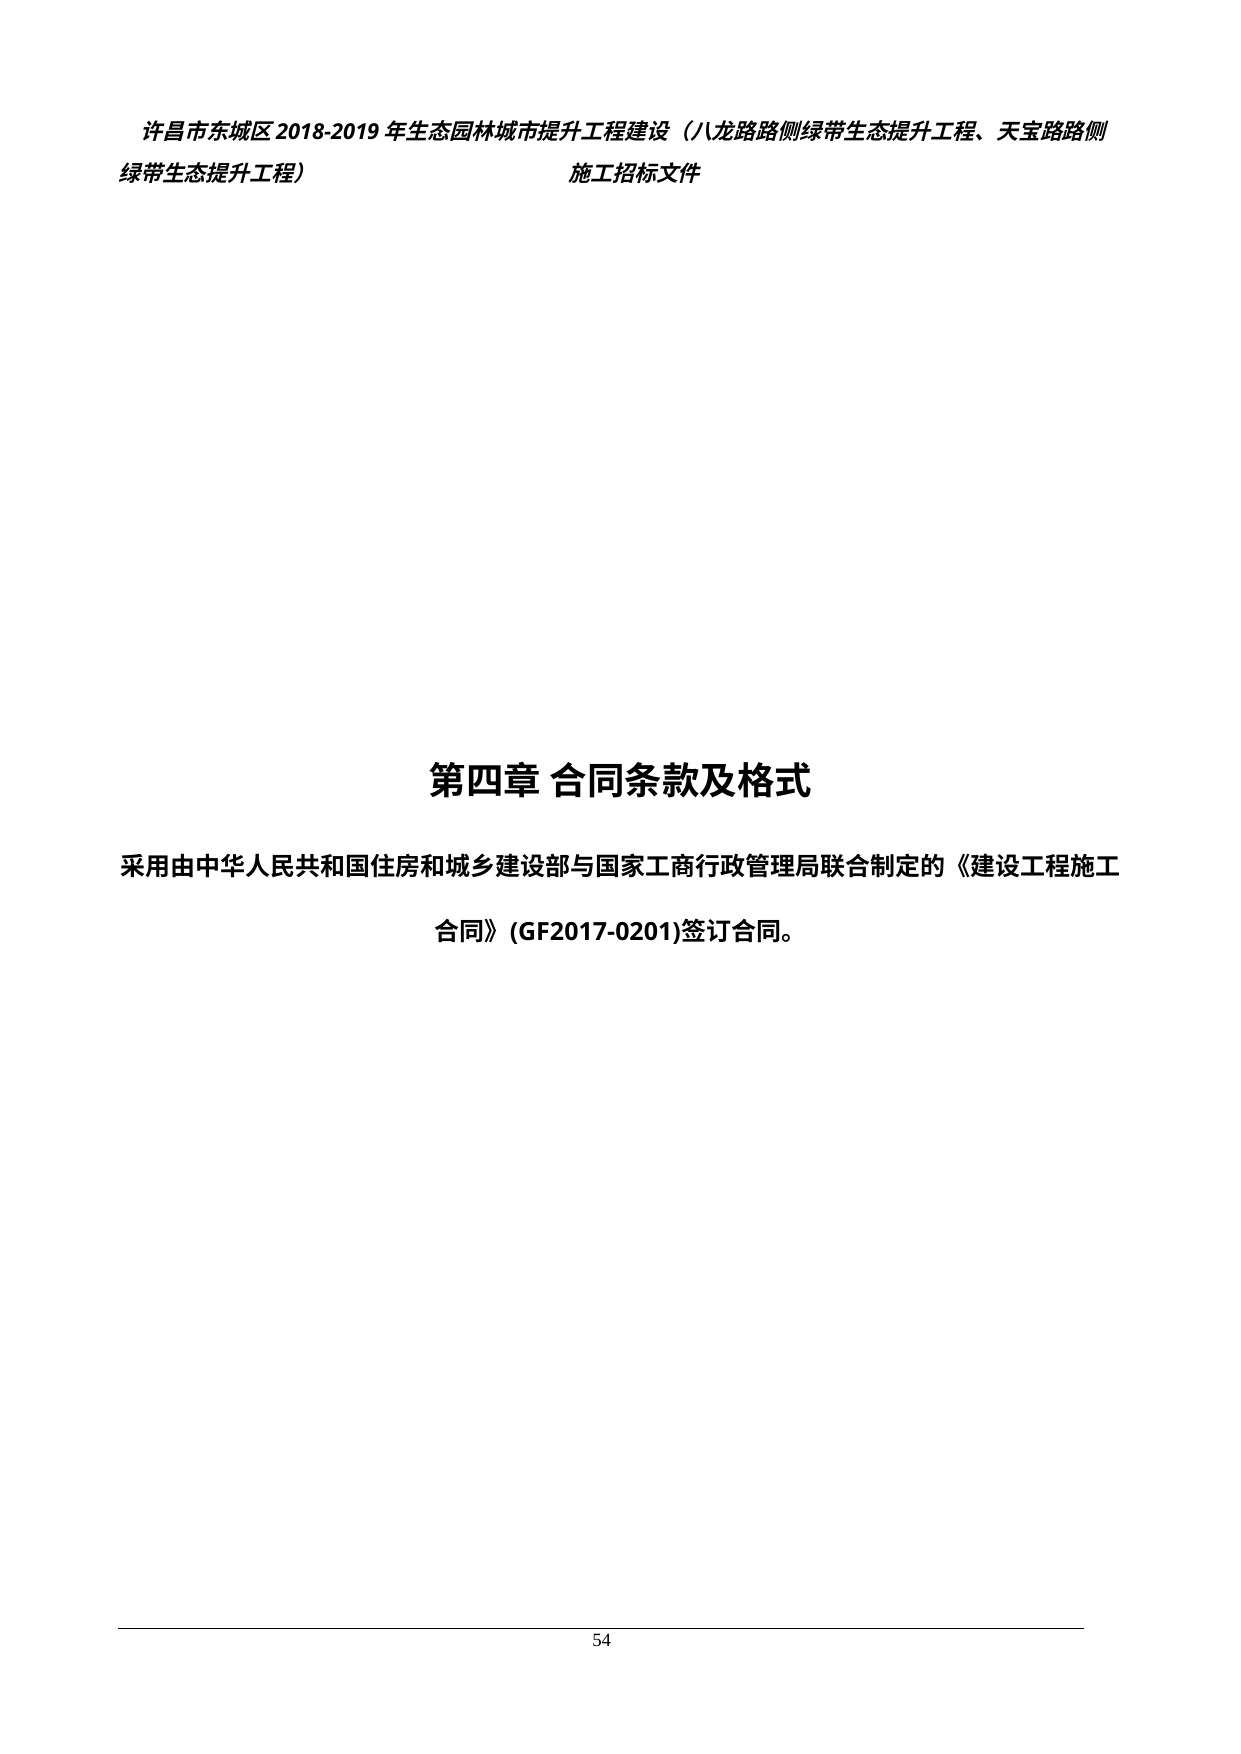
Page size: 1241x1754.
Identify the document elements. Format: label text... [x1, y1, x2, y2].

text 第四章 合同条款及格式 [118, 751, 1122, 805]
text 采用由中华人民共和国住房和城乡建设部与国家工商行政管理局联合制定的《建设工程施工合同》(GF2017-0201)签订合同。 [118, 832, 1122, 962]
